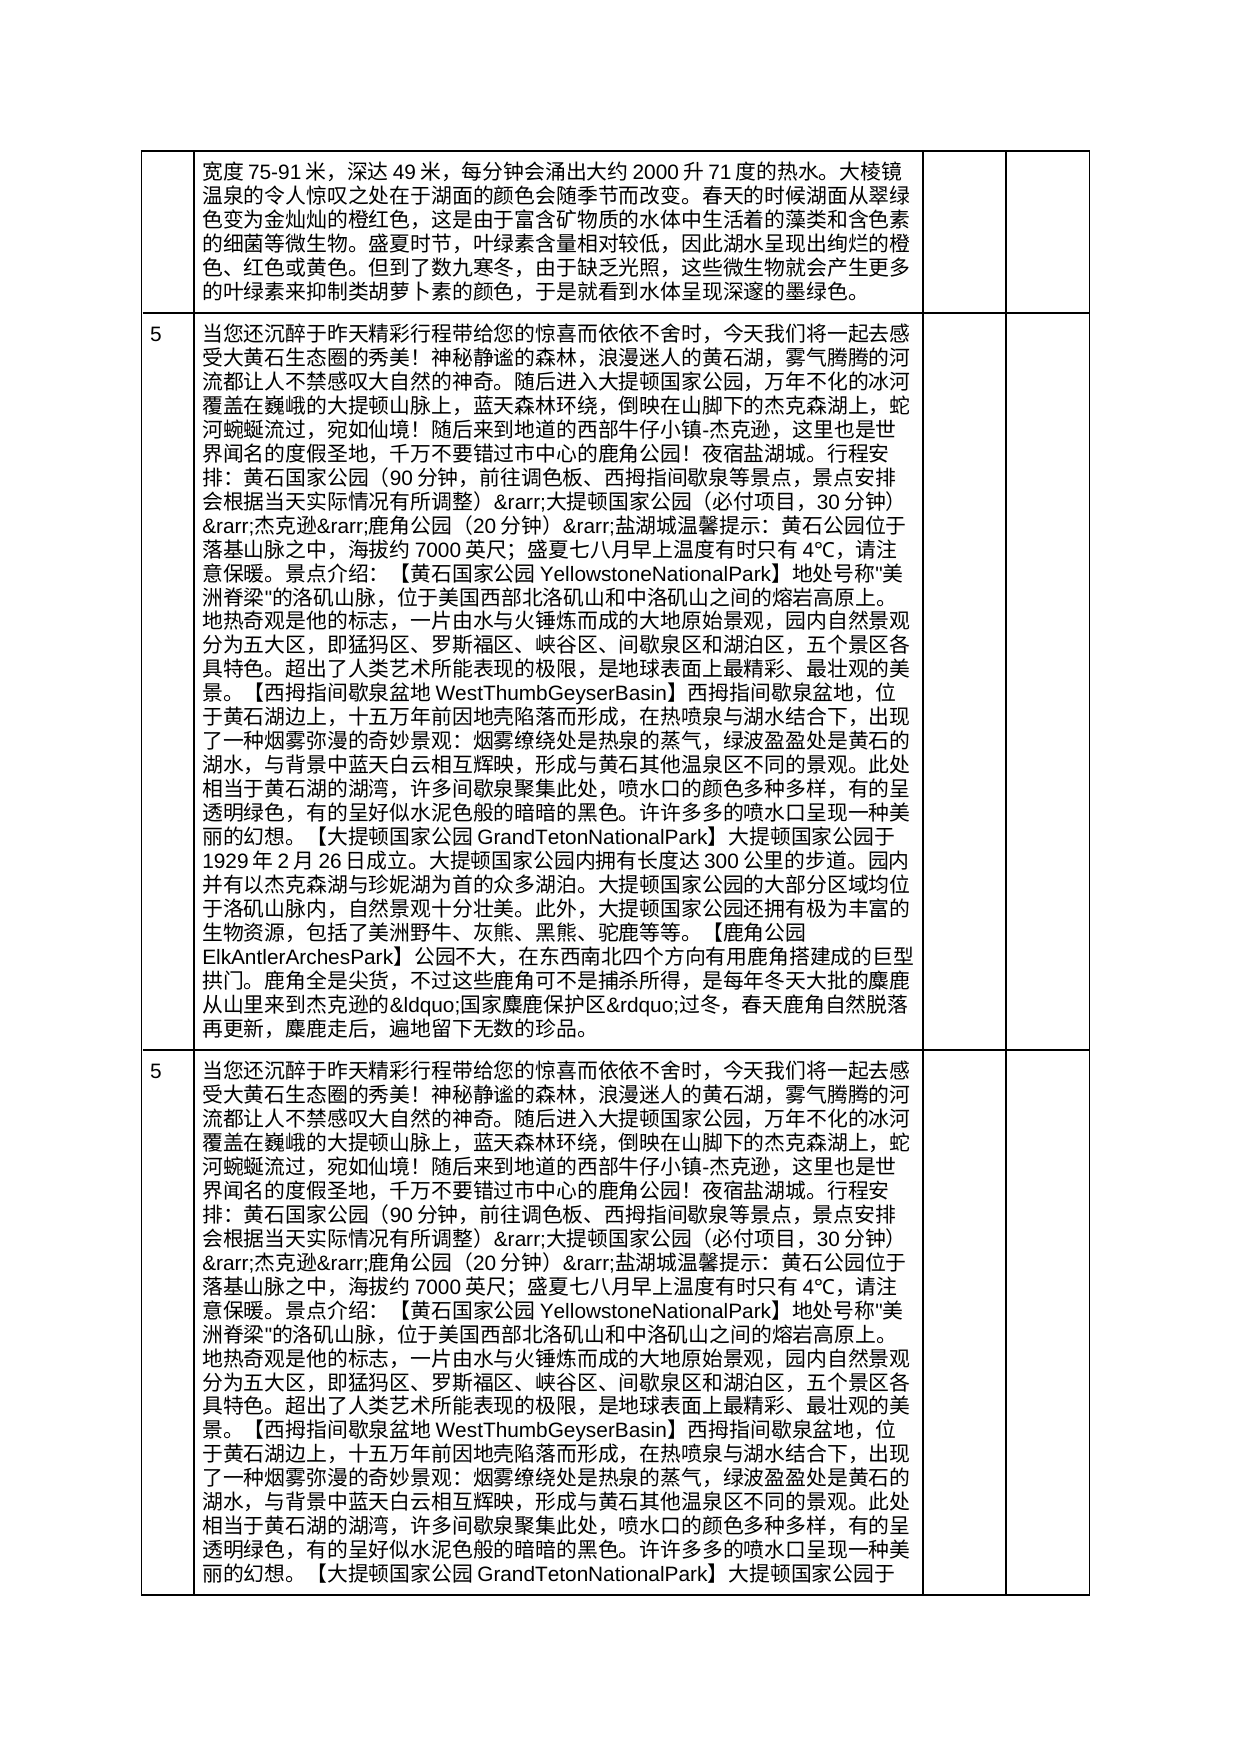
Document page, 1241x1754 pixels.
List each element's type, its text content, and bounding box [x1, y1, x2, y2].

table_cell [195, 152, 922, 312]
table_cell [1007, 1051, 1089, 1594]
table_cell [1007, 152, 1089, 312]
table_cell 5 [142, 1050, 193, 1594]
table_cell [924, 1051, 1005, 1594]
table_cell [1007, 314, 1089, 1049]
table_cell [924, 314, 1005, 1049]
table_cell 5 [142, 313, 193, 1049]
table_cell 4 [142, 152, 193, 312]
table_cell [195, 1051, 922, 1594]
table_cell [924, 152, 1005, 312]
